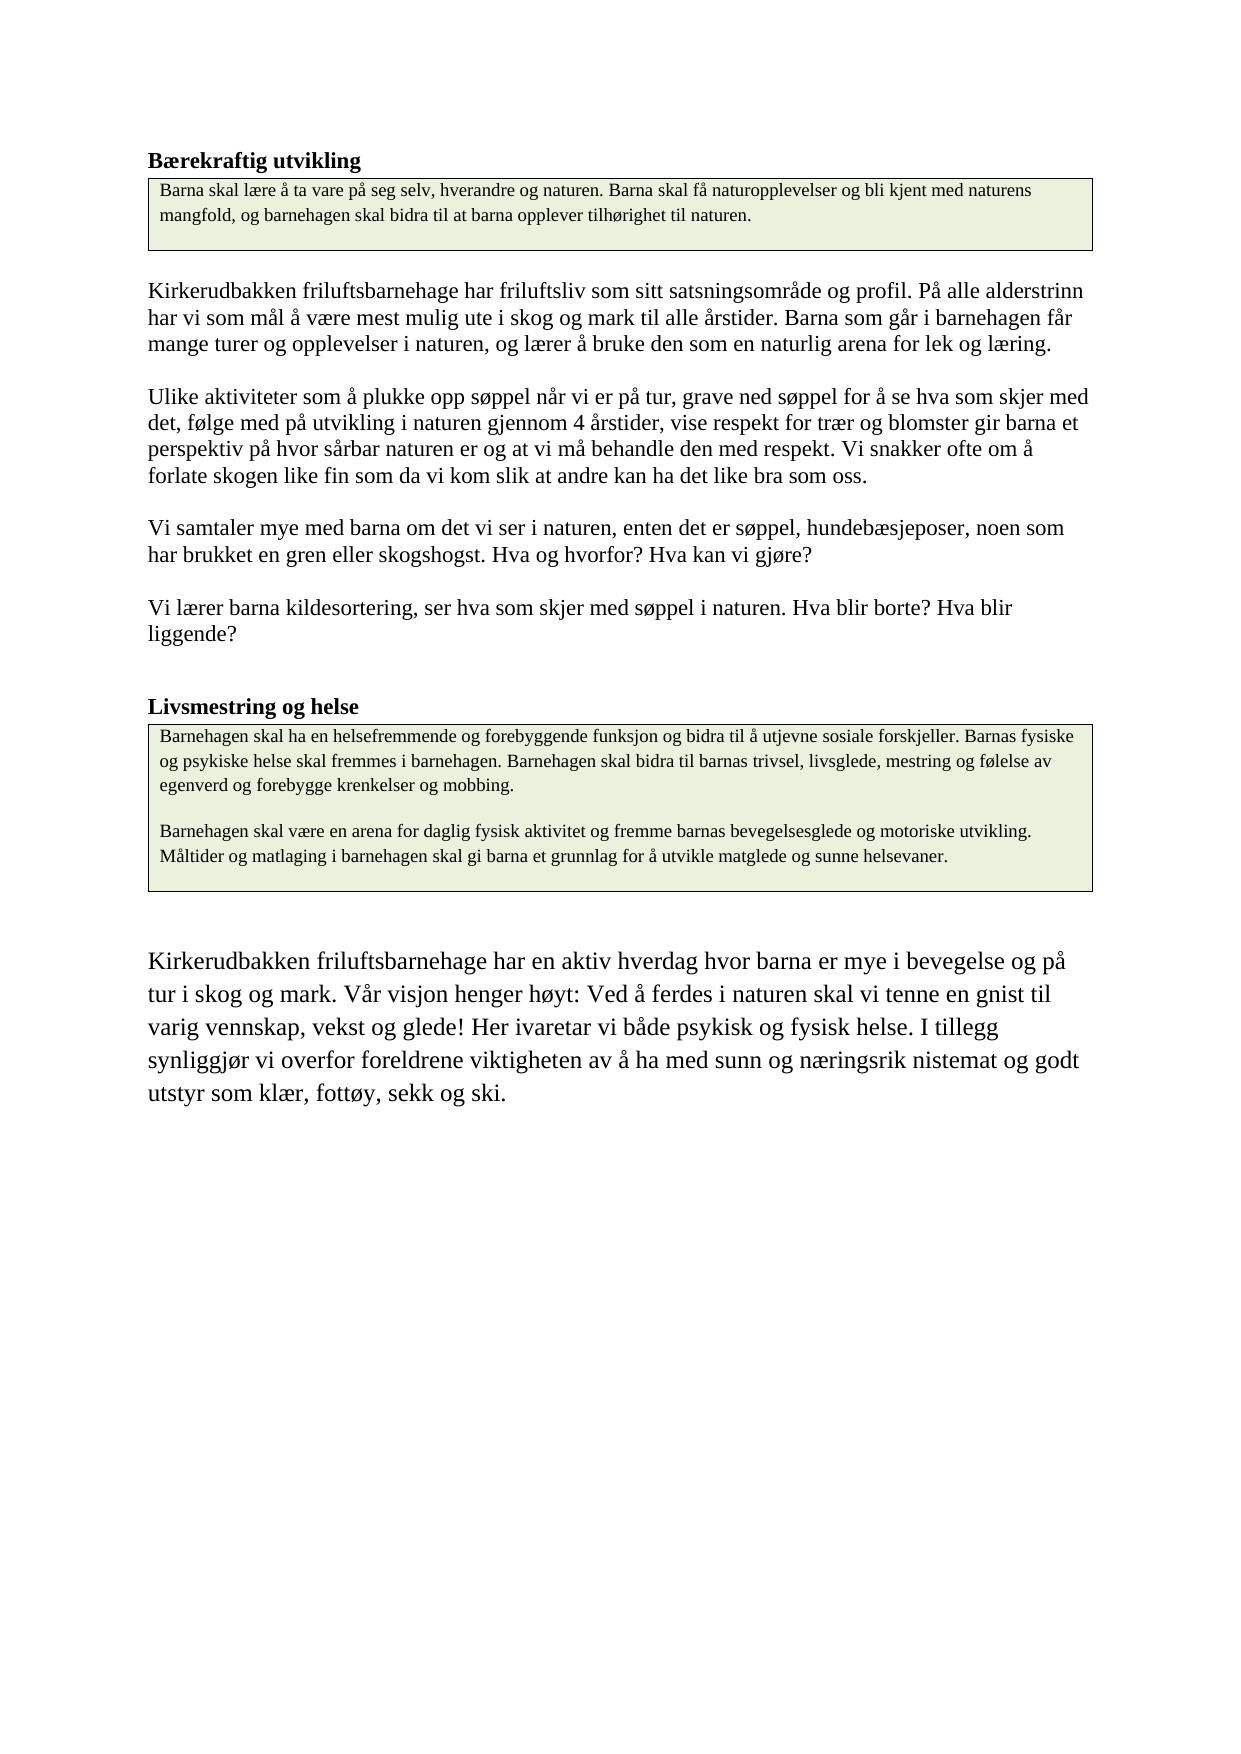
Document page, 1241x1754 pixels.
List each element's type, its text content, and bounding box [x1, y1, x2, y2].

text Kirkerudbakken friluftsbarnehage har en aktiv hverdag hvor barna er mye i bevegelse og på tur i skog og mark. Vår visjon henger høyt: Ved å ferdes i naturen skal vi tenne en gnist til varig vennskap, vekst og glede! Her ivaretar vi både psykisk og fysisk helse. I tillegg synliggjør vi overfor foreldrene viktigheten av å ha med sunn og næringsrik nistemat og godt utstyr som klær, fottøy, sekk og ski. [148, 946, 1093, 1107]
table_header Barna skal lære å ta vare på seg selv, hverandre og naturen. Barna skal få naturopplevelser og bli kjent med naturens mangfold, og barnehagen skal bidra til at barna opplever tilhørighet til naturen. [149, 179, 1092, 250]
text Kirkerudbakken friluftsbarnehage har friluftsliv som sitt satsningsområde og profil. På alle alderstrinn har vi som mål å være mest mulig ute i skog og mark til alle årstider. Barna som går i barnehagen får mange turer og opplevelser i naturen, og lærer å bruke den som en naturlig arena for lek og læring. [148, 277, 1093, 356]
text Vi lærer barna kildesortering, ser hva som skjer med søppel i naturen. Hva blir borte? Hva blir liggende? [148, 593, 1093, 646]
subtitle Livsmestring og helse [148, 693, 1093, 720]
text Ulike aktiviteter som å plukke opp søppel når vi er på tur, grave ned søppel for å se hva som skjer med det, følge med på utvikling i naturen gjennom 4 årstider, vise respekt for trær og blomster gir barna et perspektiv på hvor sårbar naturen er og at vi må behandle den med respekt. Vi snakker ofte om å forlate skogen like fin som da vi kom slik at andre kan ha det like bra som oss. [148, 383, 1093, 488]
text Vi samtaler mye med barna om det vi ser i naturen, enten det er søppel, hundebæsjeposer, noen som har brukket en gren eller skogshogst. Hva og hvorfor? Hva kan vi gjøre? [148, 514, 1093, 567]
table_header Barnehagen skal ha en helsefremmende og forebyggende funksjon og bidra til å utjevne sosiale forskjeller. Barnas fysiske og psykiske helse skal fremmes i barnehagen. Barnehagen skal bidra til barnas trivsel, livsglede, mestring og følelse av egenverd og forebygge krenkelser og mobbing. Barnehagen skal være en arena for daglig fysisk aktivitet og fremme barnas bevegelsesglede og motoriske utvikling. Måltider og matlaging i barnehagen skal gi barna et grunnlag for å utvikle matglede og sunne helsevaner. [149, 725, 1092, 891]
subtitle Bærekraftig utvikling [148, 148, 1093, 174]
